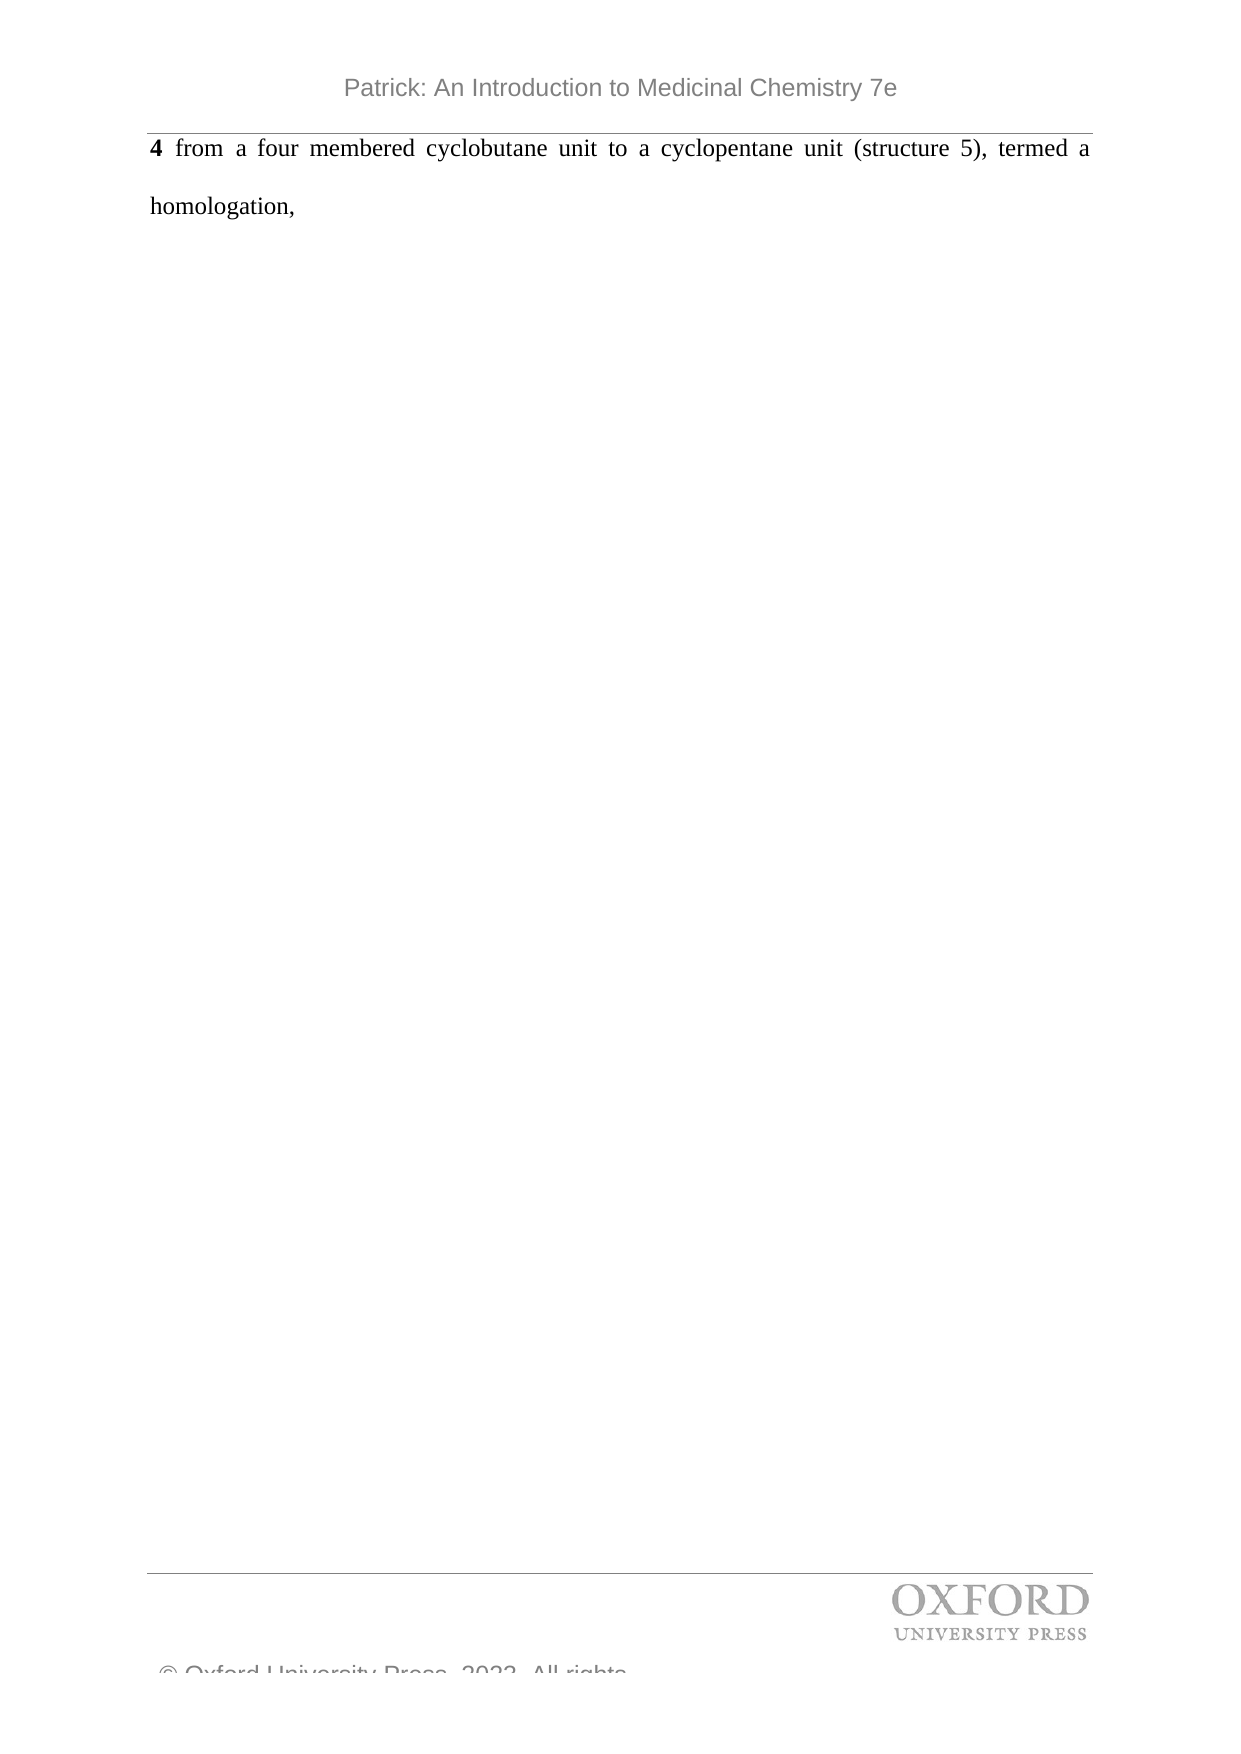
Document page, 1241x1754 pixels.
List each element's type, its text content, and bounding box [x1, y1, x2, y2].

picture [890, 1575, 1091, 1652]
